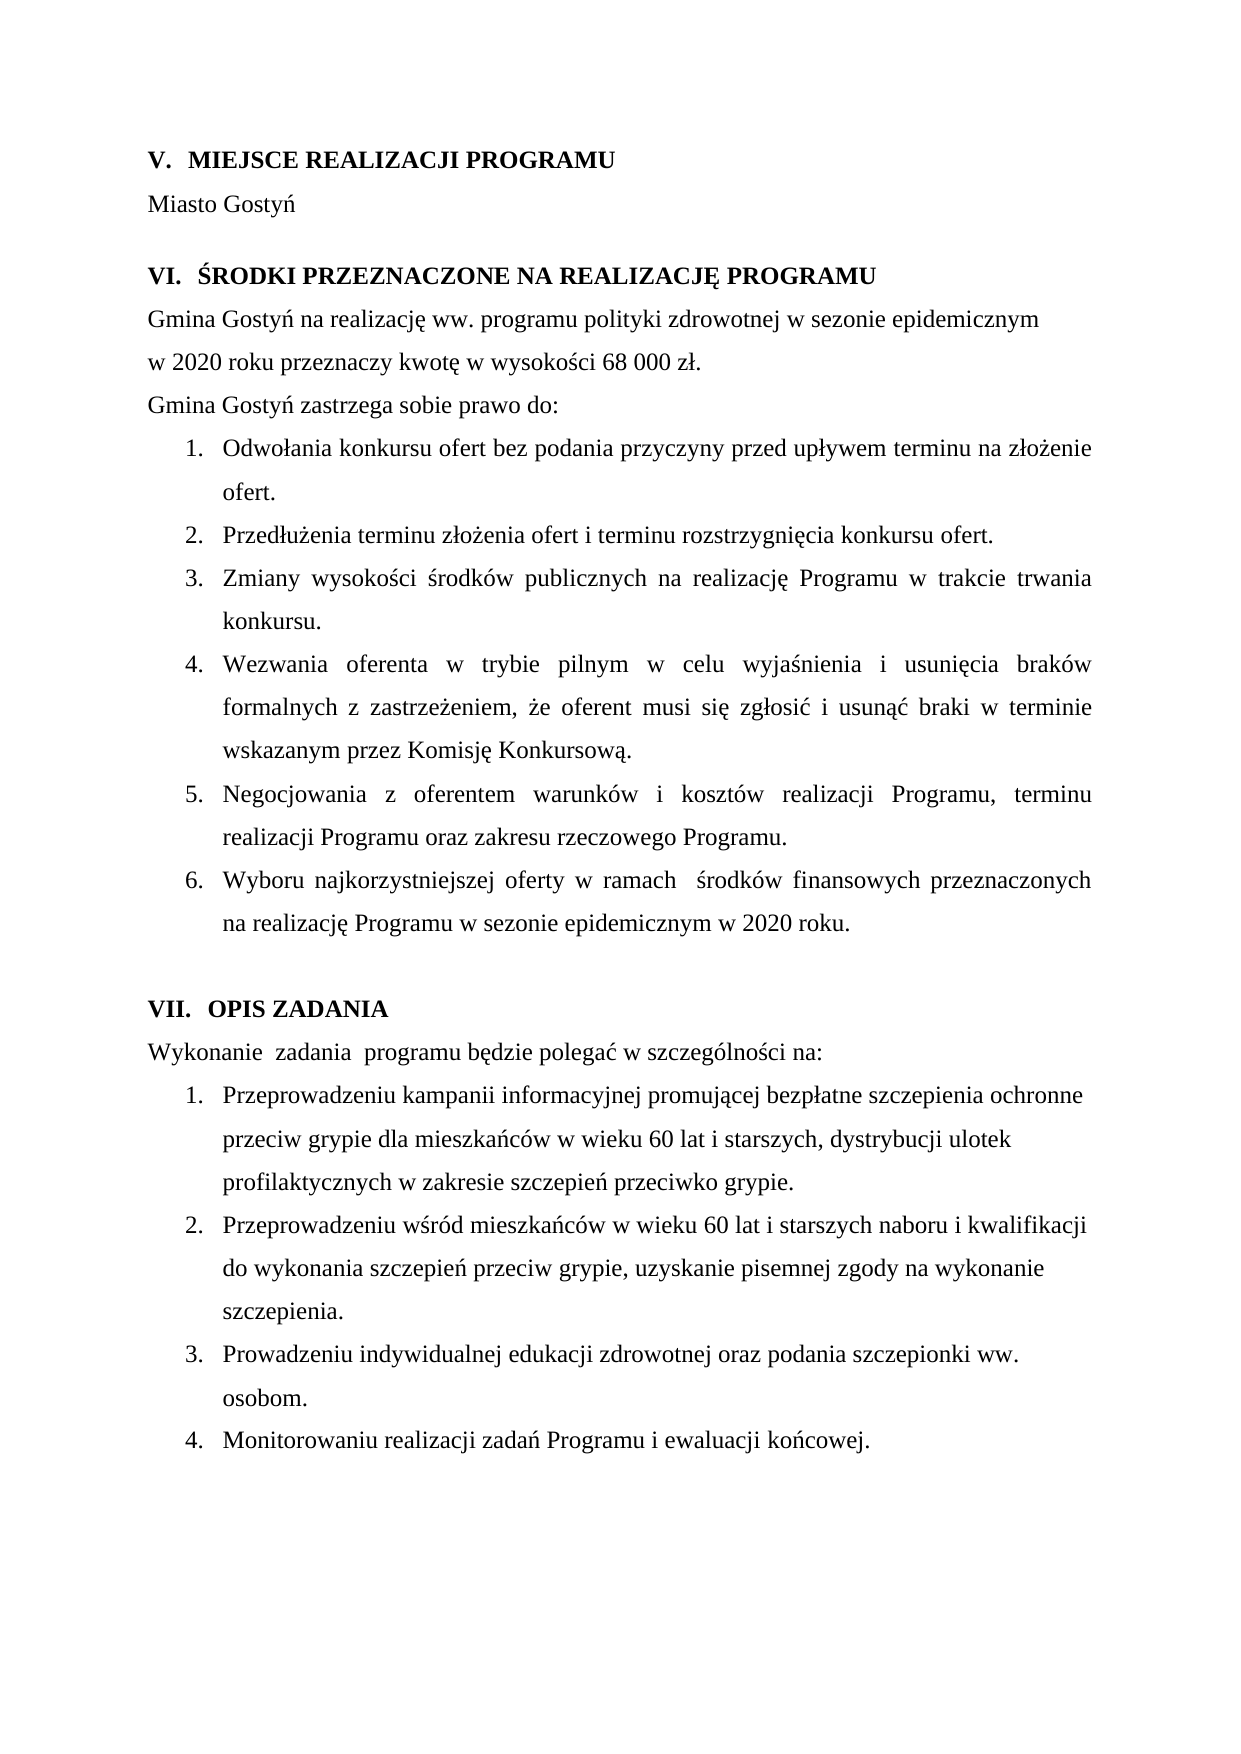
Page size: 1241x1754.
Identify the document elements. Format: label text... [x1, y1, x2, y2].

text Gmina Gostyń na realizację ww. programu polityki zdrowotnej w sezonie epidemicznym w 2020 roku przeznaczy kwotę w wysokości 68 000 zł. [147, 304, 1101, 376]
subtitle OPIS ZADANIA [147, 994, 1105, 1023]
text Miasto Gostyń [147, 189, 1105, 217]
list Wezwania oferenta w trybie pilnym w celu wyjaśnienia i usunięcia braków formalnych z zastrzeżeniem, że oferent musi się zgłosić i usunąć braki w terminie wskazanym przez Komisję Konkursową. [185, 649, 1092, 764]
list Przedłużenia terminu złożenia ofert i terminu rozstrzygnięcia konkursu ofert. [185, 520, 1105, 548]
subtitle MIEJSCE REALIZACJI PROGRAMU [147, 146, 1105, 174]
list Negocjowania z oferentem warunków i kosztów realizacji Programu, terminu realizacji Programu oraz zakresu rzeczowego Programu. [185, 779, 1092, 851]
list Przeprowadzeniu wśród mieszkańców w wieku 60 lat i starszych naboru i kwalifikacji do wykonania szczepień przeciw grypie, uzyskanie pisemnej zgody na wykonanie szczepienia. [185, 1210, 1093, 1325]
list Przeprowadzeniu kampanii informacyjnej promującej bezpłatne szczepienia ochronne przeciw grypie dla mieszkańców w wieku 60 lat i starszych, dystrybucji ulotek profilaktycznych w zakresie szczepień przeciwko grypie. [185, 1081, 1092, 1196]
text Wykonanie zadania programu będzie polegać w szczególności na: [147, 1037, 1085, 1066]
list Odwołania konkursu ofert bez podania przyczyny przed upływem terminu na złożenie ofert. [185, 433, 1092, 505]
list Prowadzeniu indywidualnej edukacji zdrowotnej oraz podania szczepionki ww. osobom. [185, 1339, 1093, 1411]
list Zmiany wysokości środków publicznych na realizację Programu w trakcie trwania konkursu. [185, 563, 1092, 635]
list Monitorowaniu realizacji zadań Programu i ewaluacji końcowej. [185, 1426, 1105, 1454]
text Gmina Gostyń zastrzega sobie prawo do: [135, 390, 1105, 419]
subtitle ŚRODKI PRZEZNACZONE NA REALIZACJĘ PROGRAMU [147, 261, 1105, 289]
list Wyboru najkorzystniejszej oferty w ramach środków finansowych przeznaczonych na realizację Programu w sezonie epidemicznym w 2020 roku. [185, 865, 1092, 937]
